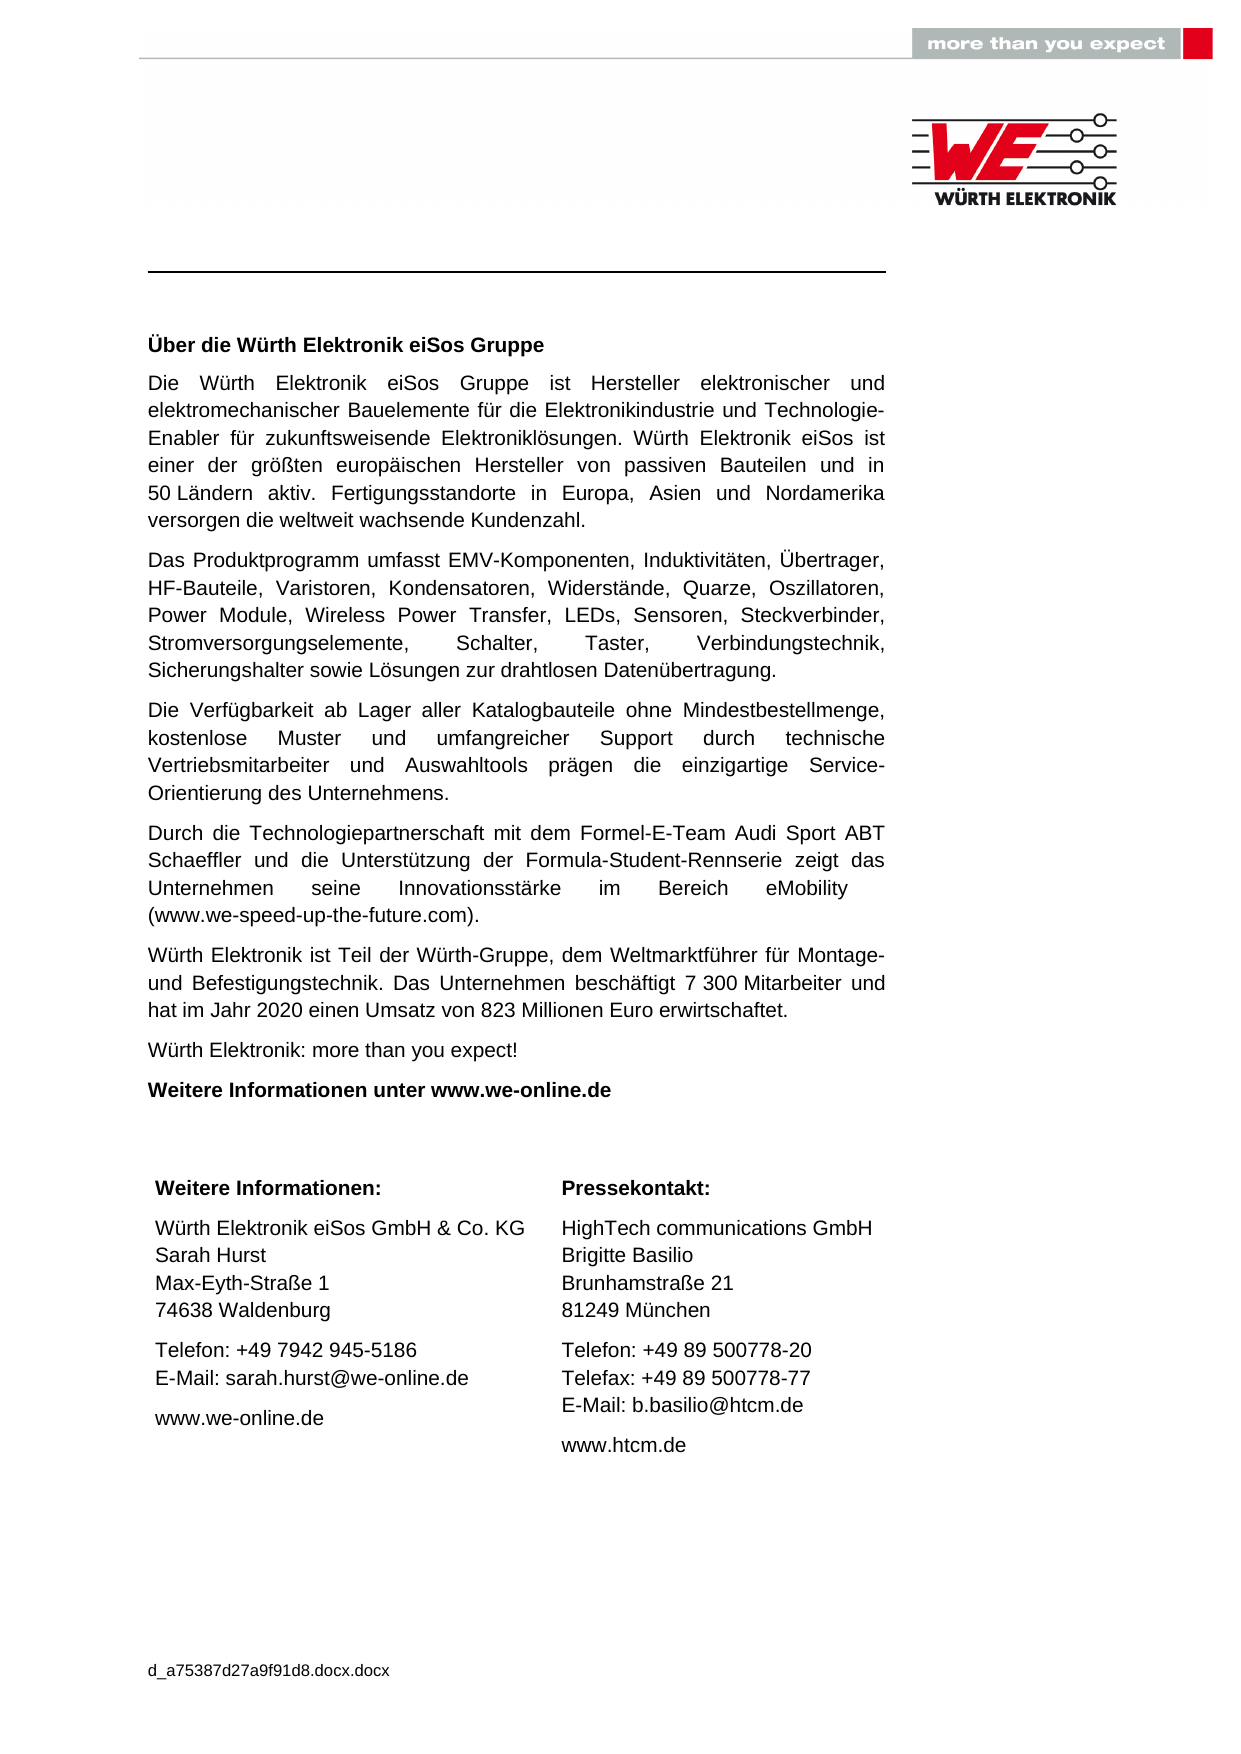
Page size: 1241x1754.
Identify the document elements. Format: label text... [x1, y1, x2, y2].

text Die Würth Elektronik eiSos Gruppe ist Hersteller elektronischer und elektromechanischer Bauelemente für die Elektronikindustrie und Technologie-Enabler für zukunftsweisende Elektroniklösungen. Würth Elektronik eiSos ist einer der größten europäischen Hersteller von passiven Bauteilen und in 50 Ländern aktiv. Fertigungsstandorte in Europa, Asien und Nordamerika versorgen die weltweit wachsende Kundenzahl. [148, 370, 886, 532]
text Würth Elektronik ist Teil der Würth-Gruppe, dem Weltmarktführer für Montage- und Befestigungstechnik. Das Unternehmen beschäftigt 7 300 Mitarbeiter und hat im Jahr 2020 einen Umsatz von 823 Millionen Euro erwirtschaftet. [148, 943, 886, 1022]
picture [139, 28, 1213, 206]
text Durch die Technologiepartnerschaft mit dem Formel-E-Team Audi Sport ABT Schaeffler und die Unterstützung der Formula-Student-Rennserie zeigt das Unternehmen seine Innovationsstärke im Bereich eMobility (www.we-speed-up-the-future.com). [148, 820, 886, 927]
text Das Produktprogramm umfasst EMV-Komponenten, Induktivitäten, Übertrager, HF-Bauteile, Varistoren, Kondensatoren, Widerstände, Quarze, Oszillatoren, Power Module, Wireless Power Transfer, LEDs, Sensoren, Steckverbinder, Stromversorgungselemente, Schalter, Taster, Verbindungstechnik, Sicherungshalter sowie Lösungen zur drahtlosen Datenübertragung. [148, 548, 886, 682]
table_header Weitere Informationen: Würth Elektronik eiSos GmbH & Co. KG Sarah Hurst Max-Eyth-Straße 1 74638 Waldenburg Telefon: +49 7942 945-5186 E-Mail: sarah.hurst@we-online.de www.we-online.de [148, 1163, 554, 1474]
text Würth Elektronik: more than you expect! [148, 1038, 886, 1062]
text Die Verfügbarkeit ab Lager aller Katalogbauteile ohne Mindestbestellmenge, kostenlose Muster und umfangreicher Support durch technische Vertriebsmitarbeiter und Auswahltools prägen die einzigartige Service-Orientierung des Unternehmens. [148, 698, 886, 804]
text Weitere Informationen unter www.we-online.de [148, 1078, 886, 1102]
text Über die Würth Elektronik eiSos Gruppe [148, 326, 886, 358]
table_header Pressekontakt: HighTech communications GmbH Brigitte Basilio Brunhamstraße 21 81249 München Telefon: +49 89 500778-20 Telefax: +49 89 500778-77 E-Mail: b.basilio@htcm.de www.htcm.de [554, 1163, 887, 1474]
